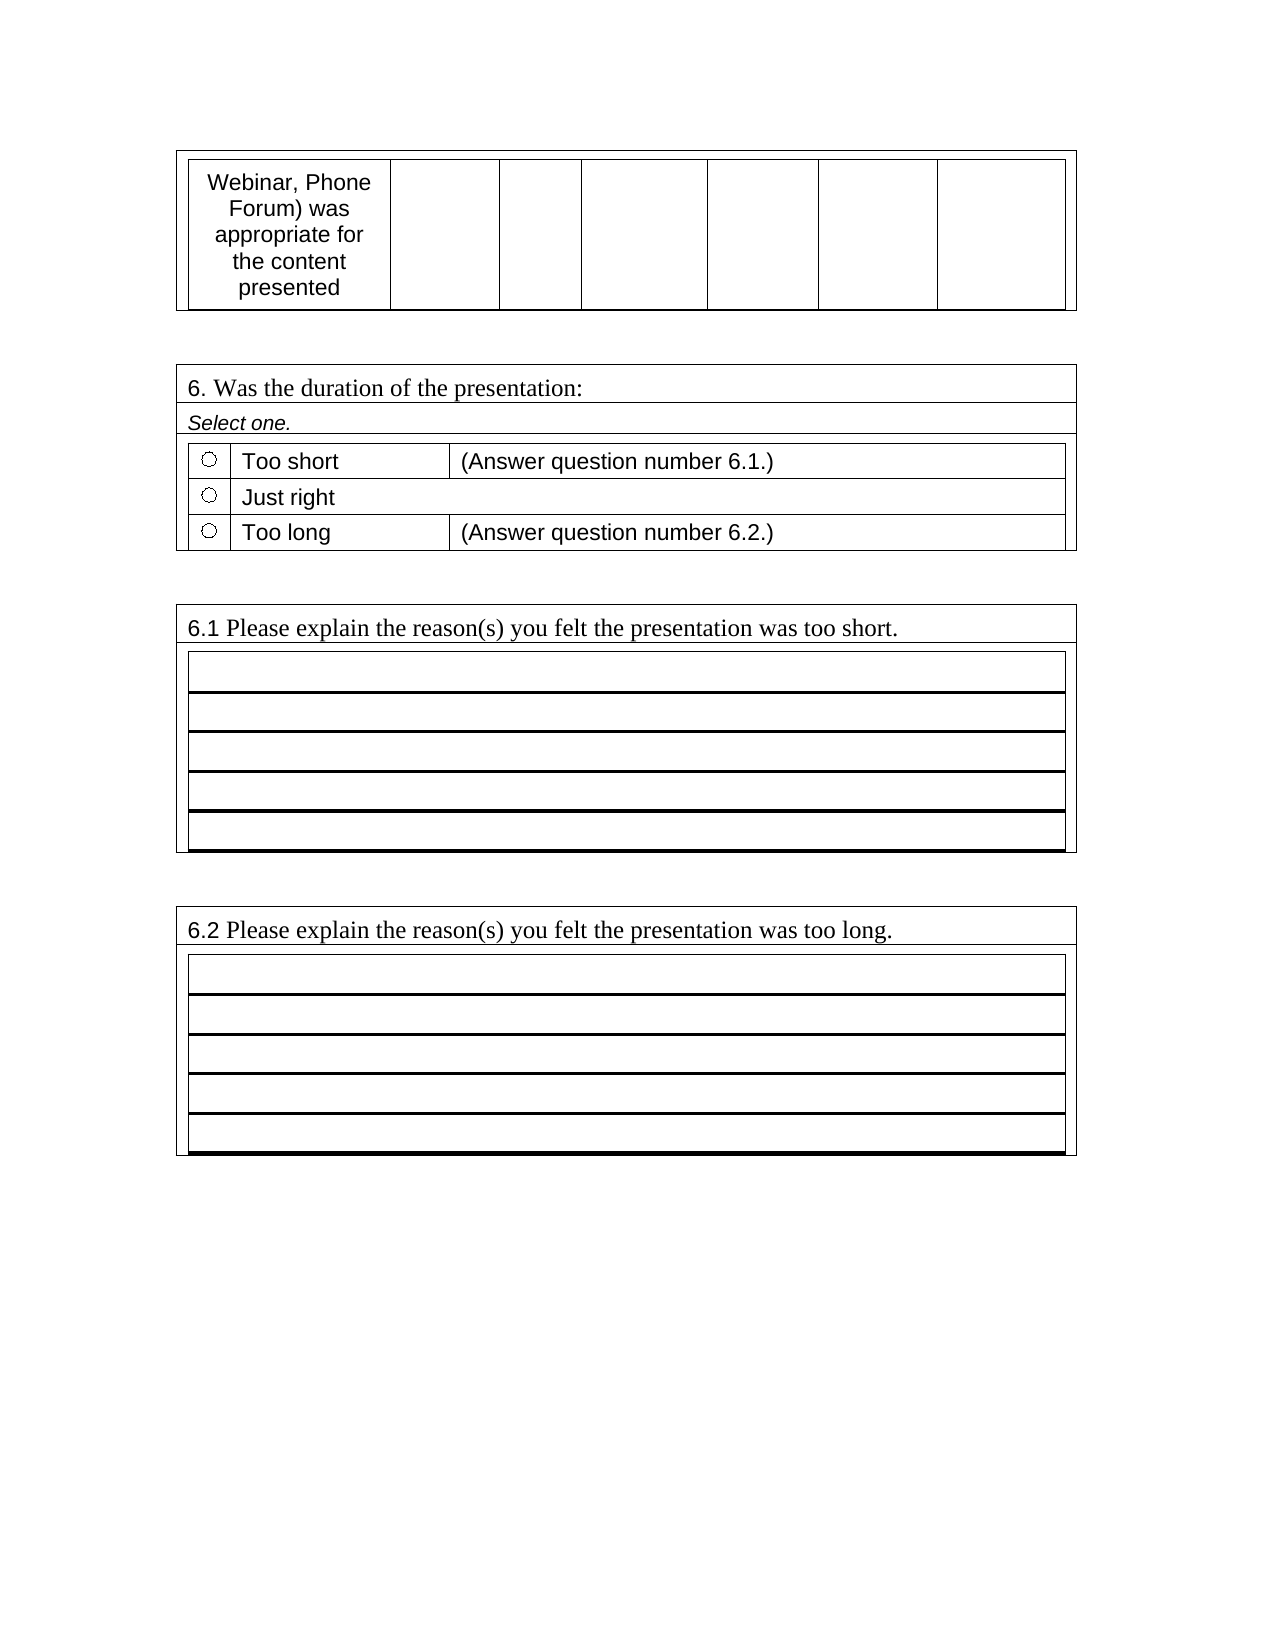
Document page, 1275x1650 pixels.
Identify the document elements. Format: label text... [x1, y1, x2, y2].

table_cell [177, 945, 1076, 1154]
table_header 6. Was the duration of the presentation: [177, 365, 1076, 402]
table_header 6.2 Please explain the reason(s) you felt the presentation was too long. [177, 907, 1076, 944]
table_header 6.1 Please explain the reason(s) you felt the presentation was too short. [177, 605, 1076, 642]
table_cell [177, 151, 1076, 310]
table_cell [177, 434, 1076, 550]
table_cell Select one. [177, 403, 1076, 433]
table_cell [177, 643, 1076, 852]
